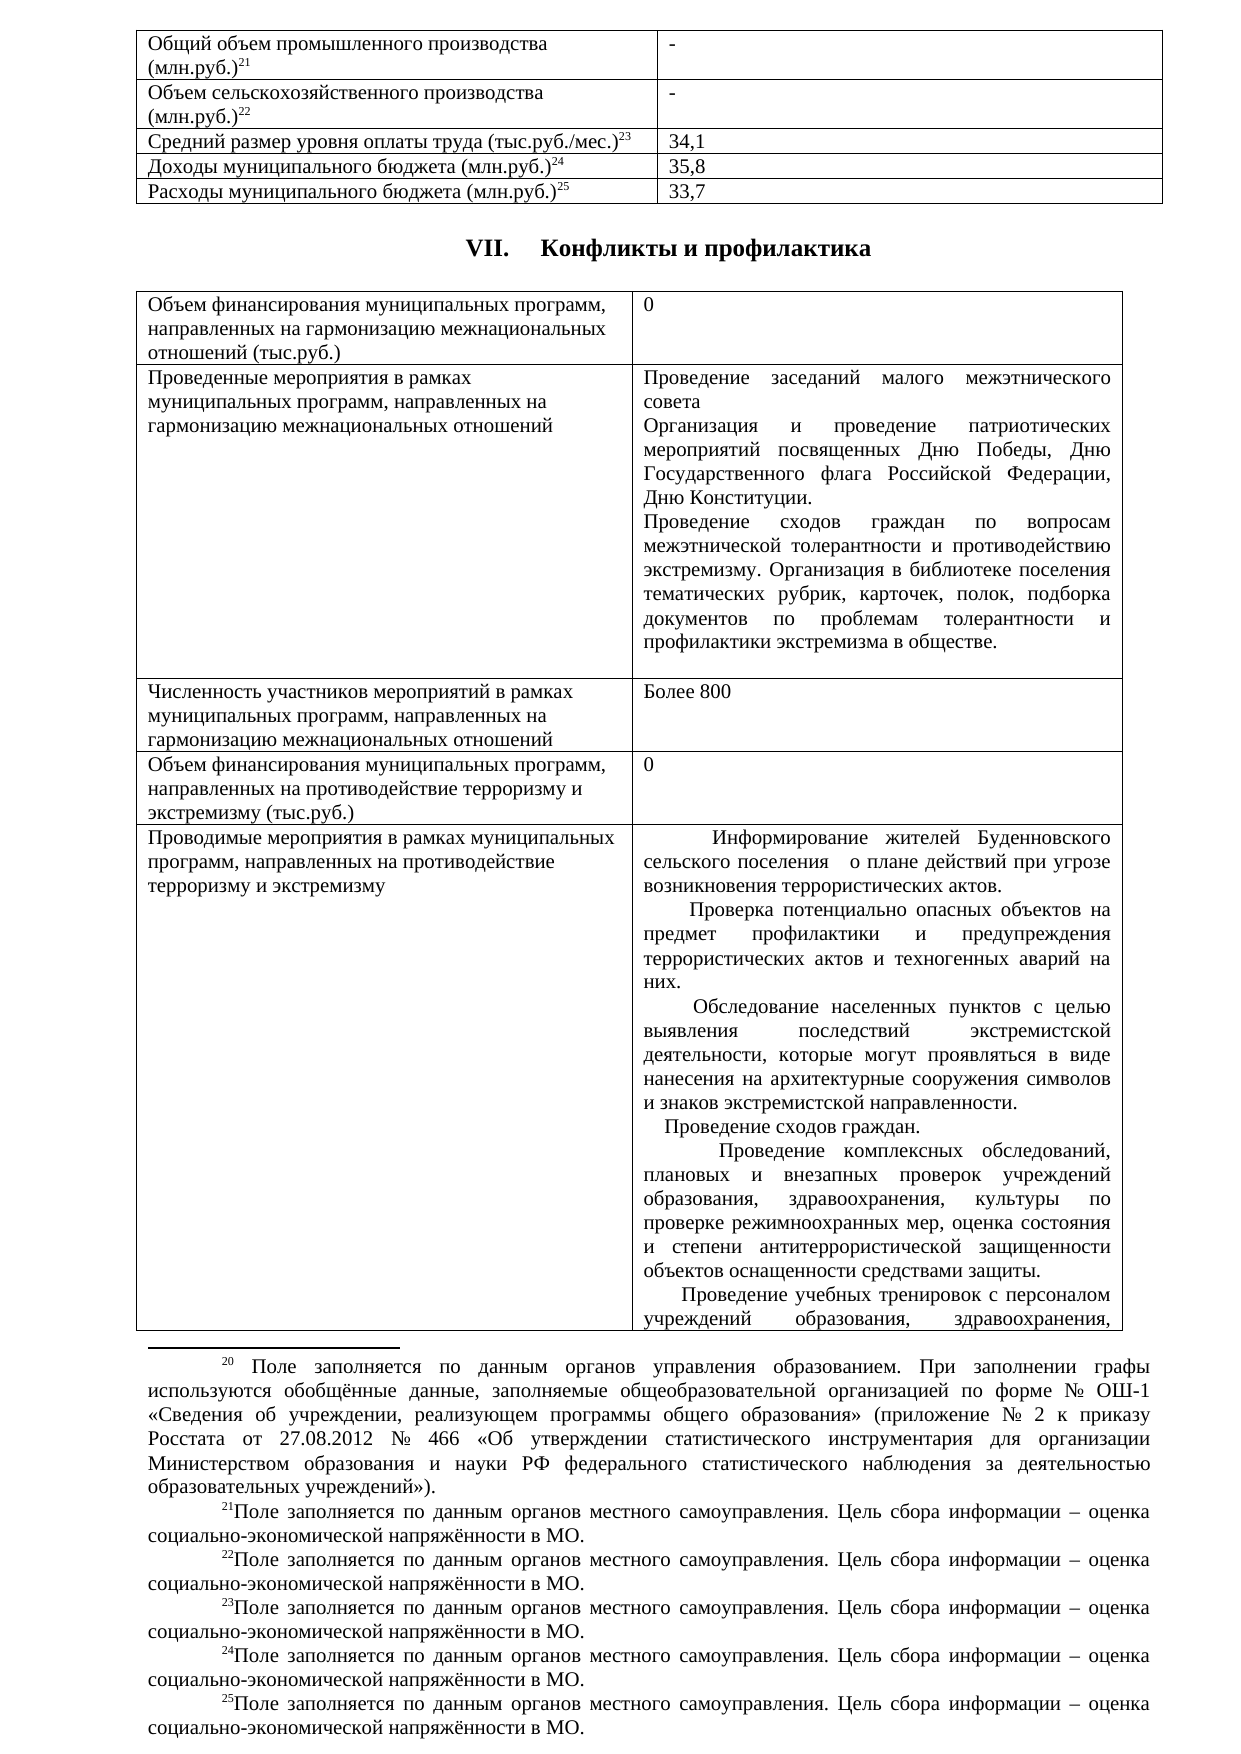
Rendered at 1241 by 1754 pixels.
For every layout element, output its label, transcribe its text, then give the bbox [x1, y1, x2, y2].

table_cell Более 800 [633, 679, 1122, 751]
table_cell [137, 825, 632, 1330]
table_cell - [658, 80, 1162, 128]
table_cell 33,7 [658, 179, 1162, 203]
table_cell 34,1 [658, 129, 1162, 153]
table_cell 35,8 [658, 154, 1162, 178]
table_cell Проведение заседаний малого межэтнического совета Организация и проведение патриотических мероприятий посвященных Дню Победы, Дню Государственного флага Российской Федерации, Дню Конституции. Проведение сходов граждан по вопросам межэтнической толерантности и противодействию экстремизму. Организация в библиотеке поселения тематических рубрик, карточек, полок, подборка документов по проблемам толерантности и профилактики экстремизма в обществе. [633, 365, 1122, 678]
table_cell 0 [633, 752, 1122, 824]
table_cell Доходы муниципального бюджета (млн.руб.) [137, 154, 657, 178]
table_cell Расходы муниципального бюджета (млн.руб.) [137, 179, 657, 203]
table_cell Проведенные мероприятия в рамках муниципальных программ, направленных на гармонизацию межнациональных отношений [137, 365, 632, 678]
table_cell Общий объем промышленного производства (млн.руб.) [137, 31, 657, 79]
table_cell Численность участников мероприятий в рамках муниципальных программ, направленных на гармонизацию межнациональных отношений [137, 679, 632, 751]
table_cell Объем сельскохозяйственного производства (млн.руб.) [137, 80, 657, 128]
table_cell Объем финансирования муниципальных программ, направленных на противодействие терроризму и экстремизму (тыс.руб.) [137, 752, 632, 824]
table_cell - [658, 31, 1162, 79]
table_header Объем финансирования муниципальных программ, направленных на гармонизацию межнациональных отношений (тыс.руб.) [137, 292, 632, 364]
table_header 0 [633, 292, 1122, 364]
table_cell Средний размер уровня оплаты труда (тыс.руб./мес.) [137, 129, 657, 153]
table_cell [633, 825, 1122, 1330]
list Конфликты и профилактика [185, 233, 1152, 262]
